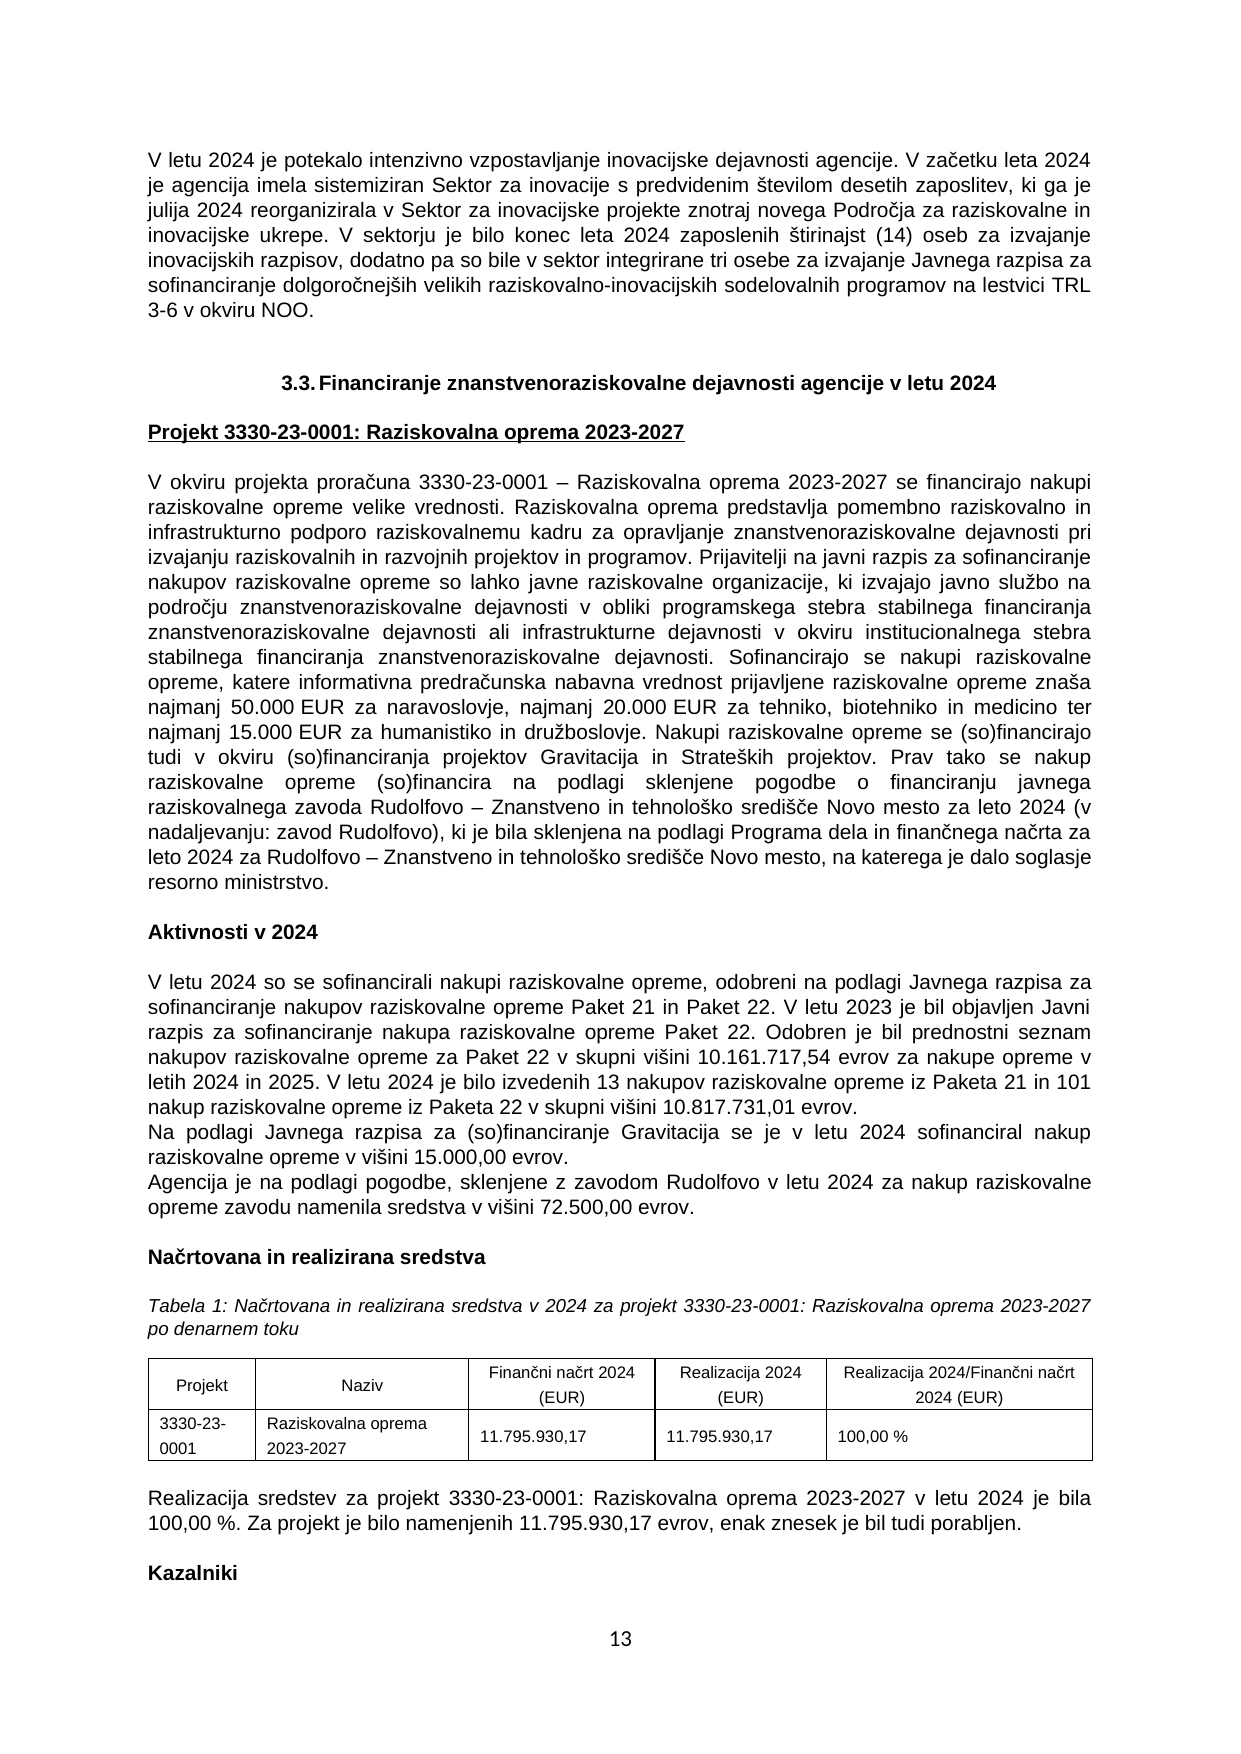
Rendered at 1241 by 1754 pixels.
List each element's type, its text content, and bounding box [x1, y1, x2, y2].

text Aktivnosti v 2024 [148, 919, 1092, 944]
text V letu 2024 so se sofinancirali nakupi raziskovalne opreme, odobreni na podlagi Javnega razpisa za sofinanciranje nakupov raziskovalne opreme Paket 21 in Paket 22. V letu 2023 je bil objavljen Javni razpis za sofinanciranje nakupa raziskovalne opreme Paket 22. Odobren je bil prednostni seznam nakupov raziskovalne opreme za Paket 22 v skupni višini 10.161.717,54 evrov za nakupe opreme v letih 2024 in 2025. V letu 2024 je bilo izvedenih 13 nakupov raziskovalne opreme iz Paketa 21 in 101 nakup raziskovalne opreme iz Paketa 22 v skupni višini 10.817.731,01 evrov. [148, 969, 1092, 1119]
table_cell 100,00 % [827, 1410, 1092, 1460]
table_header Realizacija 2024/Finančni načrt 2024 (EUR) [827, 1359, 1092, 1409]
table_cell 11.795.930,17 [656, 1410, 826, 1460]
text Tabela 1: Načrtovana in realizirana sredstva v 2024 za projekt 3330-23-0001: Raziskovalna oprema 2023-2027 po denarnem toku [148, 1294, 1092, 1339]
text Na podlagi Javnega razpisa za (so)financiranje Gravitacija se je v letu 2024 sofinanciral nakup raziskovalne opreme v višini 15.000,00 evrov. [148, 1119, 1092, 1169]
text Projekt 3330-23-0001: Raziskovalna oprema 2023-2027 [148, 419, 1092, 444]
table_header Naziv [256, 1359, 468, 1409]
text Načrtovana in realizirana sredstva [148, 1244, 1092, 1269]
text V okviru projekta proračuna 3330-23-0001 – Raziskovalna oprema 2023-2027 se financirajo nakupi raziskovalne opreme velike vrednosti. Raziskovalna oprema predstavlja pomembno raziskovalno in infrastrukturno podporo raziskovalnemu kadru za opravljanje znanstvenoraziskovalne dejavnosti pri izvajanju raziskovalnih in razvojnih projektov in programov. Prijavitelji na javni razpis za sofinanciranje nakupov raziskovalne opreme so lahko javne raziskovalne organizacije, ki izvajajo javno službo na področju znanstvenoraziskovalne dejavnosti v obliki programskega stebra stabilnega financiranja znanstvenoraziskovalne dejavnosti ali infrastrukturne dejavnosti v okviru institucionalnega stebra stabilnega financiranja znanstvenoraziskovalne dejavnosti. Sofinancirajo se nakupi raziskovalne opreme, katere informativna predračunska nabavna vrednost prijavljene raziskovalne opreme znaša najmanj 50.000 EUR za naravoslovje, najmanj 20.000 EUR za tehniko, biotehniko in medicino ter najmanj 15.000 EUR za humanistiko in družboslovje. Nakupi raziskovalne opreme se (so)financirajo tudi v okviru (so)financiranja projektov Gravitacija in Strateških projektov. Prav tako se nakup raziskovalne opreme (so)financira na podlagi sklenjene pogodbe o financiranju javnega raziskovalnega zavoda Rudolfovo – Znanstveno in tehnološko središče Novo mesto za leto 2024 (v nadaljevanju: zavod Rudolfovo), ki je bila sklenjena na podlagi Programa dela in finančnega načrta za leto 2024 za Rudolfovo – Znanstveno in tehnološko središče Novo mesto, na katerega je dalo soglasje resorno ministrstvo. [148, 469, 1092, 894]
table_header Realizacija 2024 (EUR) [656, 1359, 826, 1409]
text Realizacija sredstev za projekt 3330-23-0001: Raziskovalna oprema 2023-2027 v letu 2024 je bila 100,00 %. Za projekt je bilo namenjenih 11.795.930,17 evrov, enak znesek je bil tudi porabljen. [148, 1486, 1092, 1536]
table_cell 11.795.930,17 [469, 1410, 654, 1460]
table_header Projekt [149, 1359, 255, 1409]
text V letu 2024 je potekalo intenzivno vzpostavljanje inovacijske dejavnosti agencije. V začetku leta 2024 je agencija imela sistemiziran Sektor za inovacije s predvidenim številom desetih zaposlitev, ki ga je julija 2024 reorganizirala v Sektor za inovacijske projekte znotraj novega Področja za raziskovalne in inovacijske ukrepe. V sektorju je bilo konec leta 2024 zaposlenih štirinajst (14) oseb za izvajanje inovacijskih razpisov, dodatno pa so bile v sektor integrirane tri osebe za izvajanje Javnega razpisa za sofinanciranje dolgoročnejših velikih raziskovalno-inovacijskih sodelovalnih programov na lestvici TRL 3-6 v okviru NOO. [148, 148, 1092, 323]
text Agencija je na podlagi pogodbe, sklenjene z zavodom Rudolfovo v letu 2024 za nakup raziskovalne opreme zavodu namenila sredstva v višini 72.500,00 evrov. [148, 1169, 1092, 1219]
table_cell Raziskovalna oprema 2023-2027 [256, 1410, 468, 1460]
table_cell 3330-23-0001 [149, 1410, 255, 1460]
list Financiranje znanstvenoraziskovalne dejavnosti agencije v letu 2024 [185, 371, 1092, 394]
table_header Finančni načrt 2024 (EUR) [469, 1359, 654, 1409]
text Kazalniki [148, 1561, 1092, 1586]
